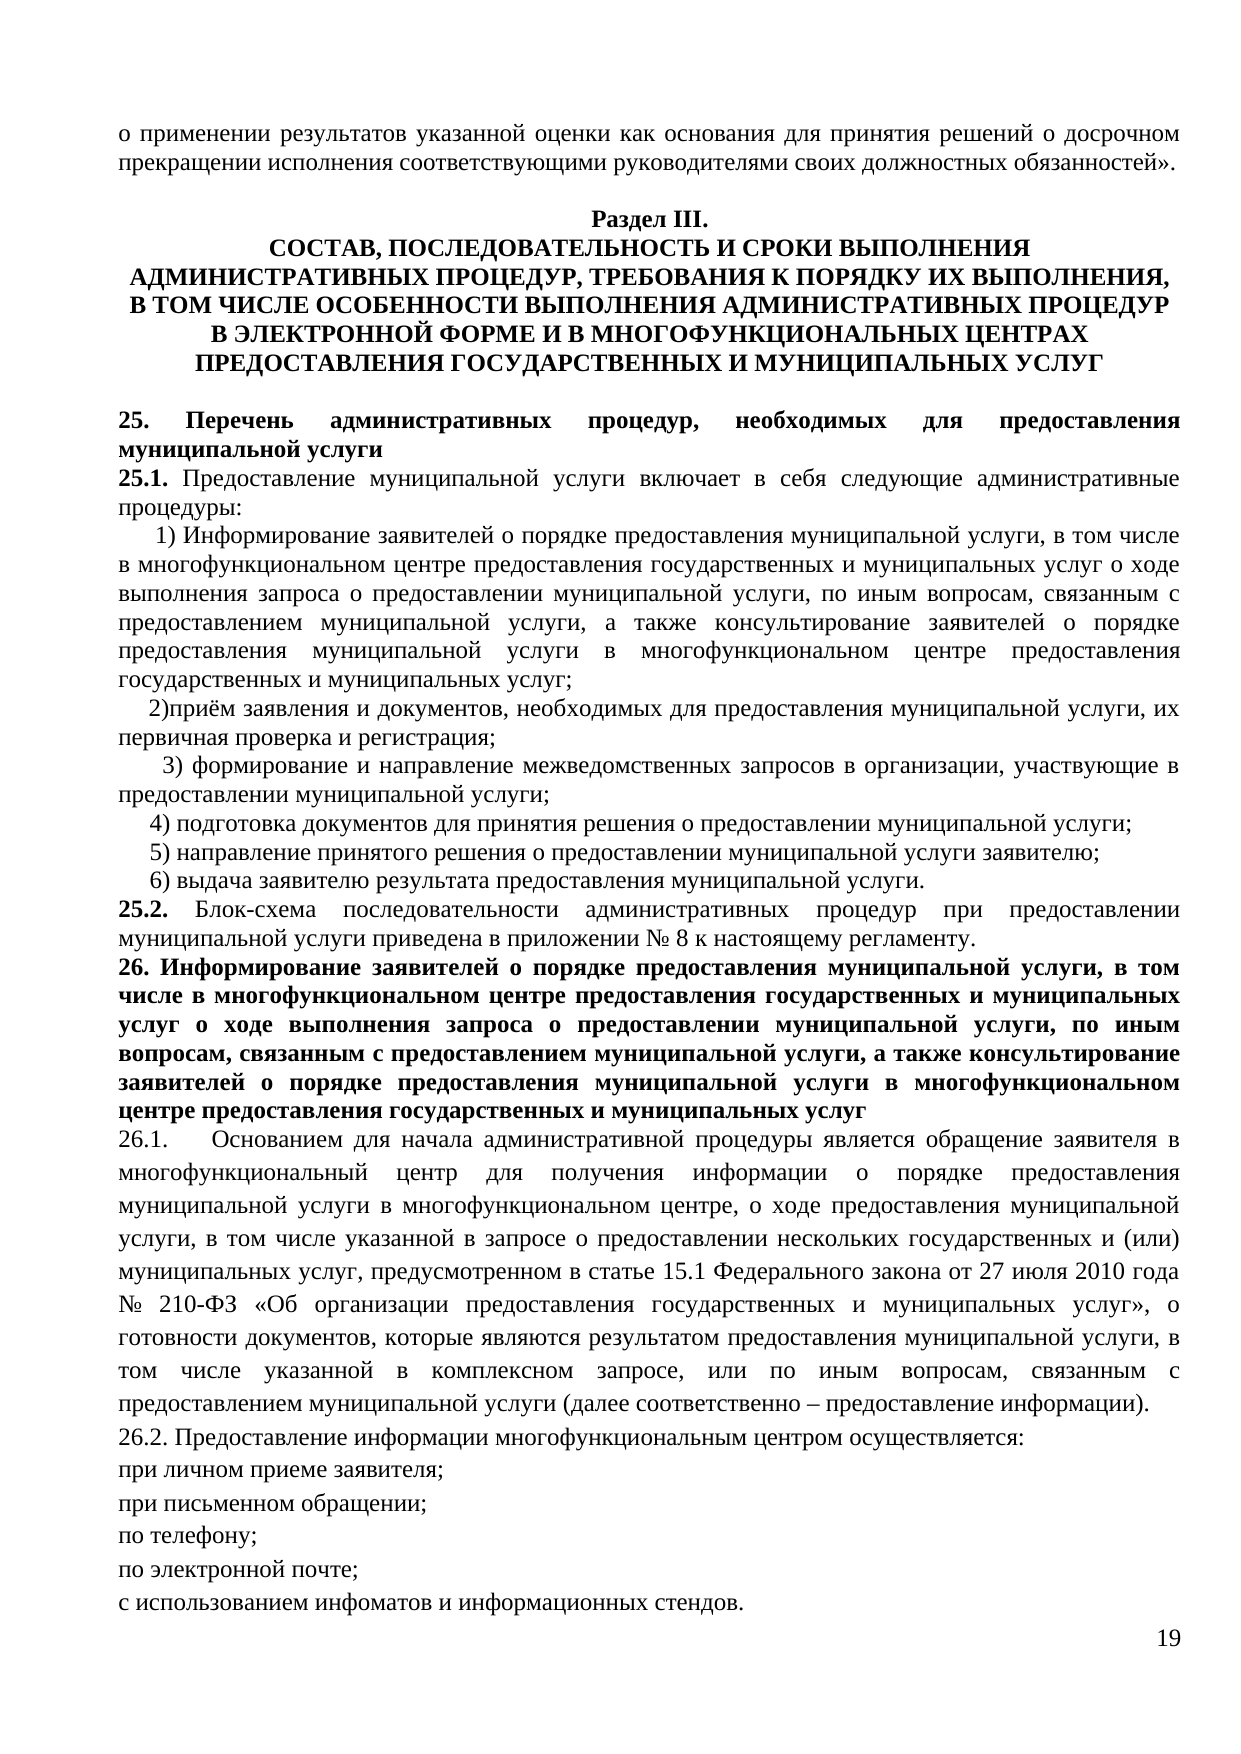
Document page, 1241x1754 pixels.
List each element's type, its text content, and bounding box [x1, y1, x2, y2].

text по электронной почте; [118, 1554, 1181, 1582]
text с использованием инфоматов и информационных стендов. [118, 1587, 1181, 1615]
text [118, 118, 1181, 176]
text 25. Перечень административных процедур, необходимых для предоставления муниципальной услуги [118, 406, 1181, 463]
text 6) выдача заявителю результата предоставления муниципальной услуги. [118, 866, 1181, 894]
text СОСТАВ, ПОСЛЕДОВАТЕЛЬНОСТЬ И СРОКИ ВЫПОЛНЕНИЯ АДМИНИСТРАТИВНЫХ ПРОЦЕДУР, ТРЕБОВАНИЯ К ПОРЯДКУ ИХ ВЫПОЛНЕНИЯ, В ТОМ ЧИСЛЕ ОСОБЕННОСТИ ВЫПОЛНЕНИЯ АДМИНИСТРАТИВНЫХ ПРОЦЕДУР В ЭЛЕКТРОННОЙ ФОРМЕ И В МНОГОФУНКЦИОНАЛЬНЫХ ЦЕНТРАХ ПРЕДОСТАВЛЕНИЯ ГОСУДАРСТВЕННЫХ И МУНИЦИПАЛЬНЫХ УСЛУГ [118, 233, 1181, 377]
text 26.2. Предоставление информации многофункциональным центром осуществляется: [118, 1422, 1181, 1450]
text 26. Информирование заявителей о порядке предоставления муниципальной услуги, в том числе в многофункциональном центре предоставления государственных и муниципальных услуг о ходе выполнения запроса о предоставлении муниципальной услуги, по иным вопросам, связанным с предоставлением муниципальной услуги, а также консультирование заявителей о порядке предоставления муниципальной услуги в многофункциональном центре предоставления государственных и муниципальных услуг [118, 952, 1181, 1124]
text при личном приеме заявителя; [118, 1454, 1181, 1483]
text 2)приём заявления и документов, необходимых для предоставления муниципальной услуги, их первичная проверка и регистрация; [118, 693, 1181, 751]
text 26.1. Основанием для начала административной процедуры является обращение заявителя в многофункциональный центр для получения информации о порядке предоставления муниципальной услуги в многофункциональном центре, о ходе предоставления муниципальной услуги, в том числе указанной в запросе о предоставлении нескольких государственных и (или) муниципальных услуг, предусмотренном в статье 15.1 Федерального закона от 27 июля 2010 года № 210-ФЗ «Об организации предоставления государственных и муниципальных услуг», о готовности документов, которые являются результатом предоставления муниципальной услуги, в том числе указанной в комплексном запросе, или по иным вопросам, связанным с предоставлением муниципальной услуги (далее соответственно – предоставление информации). [118, 1124, 1181, 1417]
text Раздел III. [118, 204, 1181, 233]
text 25.1. Предоставление муниципальной услуги включает в себя следующие административные процедуры: [118, 463, 1181, 521]
text 5) направление принятого решения о предоставлении муниципальной услуги заявителю; [118, 837, 1181, 866]
text 3) формирование и направление межведомственных запросов в организации, участвующие в предоставлении муниципальной услуги; [118, 751, 1181, 808]
text при письменном обращении; [118, 1488, 1181, 1516]
text 4) подготовка документов для принятия решения о предоставлении муниципальной услуги; [118, 808, 1181, 837]
text 1) Информирование заявителей о порядке предоставления муниципальной услуги, в том числе в многофункциональном центре предоставления государственных и муниципальных услуг о ходе выполнения запроса о предоставлении муниципальной услуги, по иным вопросам, связанным с предоставлением муниципальной услуги, а также консультирование заявителей о порядке предоставления муниципальной услуги в многофункциональном центре предоставления государственных и муниципальных услуг; [118, 521, 1181, 693]
text 25.2. Блок-схема последовательности административных процедур при предоставлении муниципальной услуги приведена в приложении № 8 к настоящему регламенту. [118, 894, 1181, 952]
text по телефону; [118, 1521, 1181, 1549]
